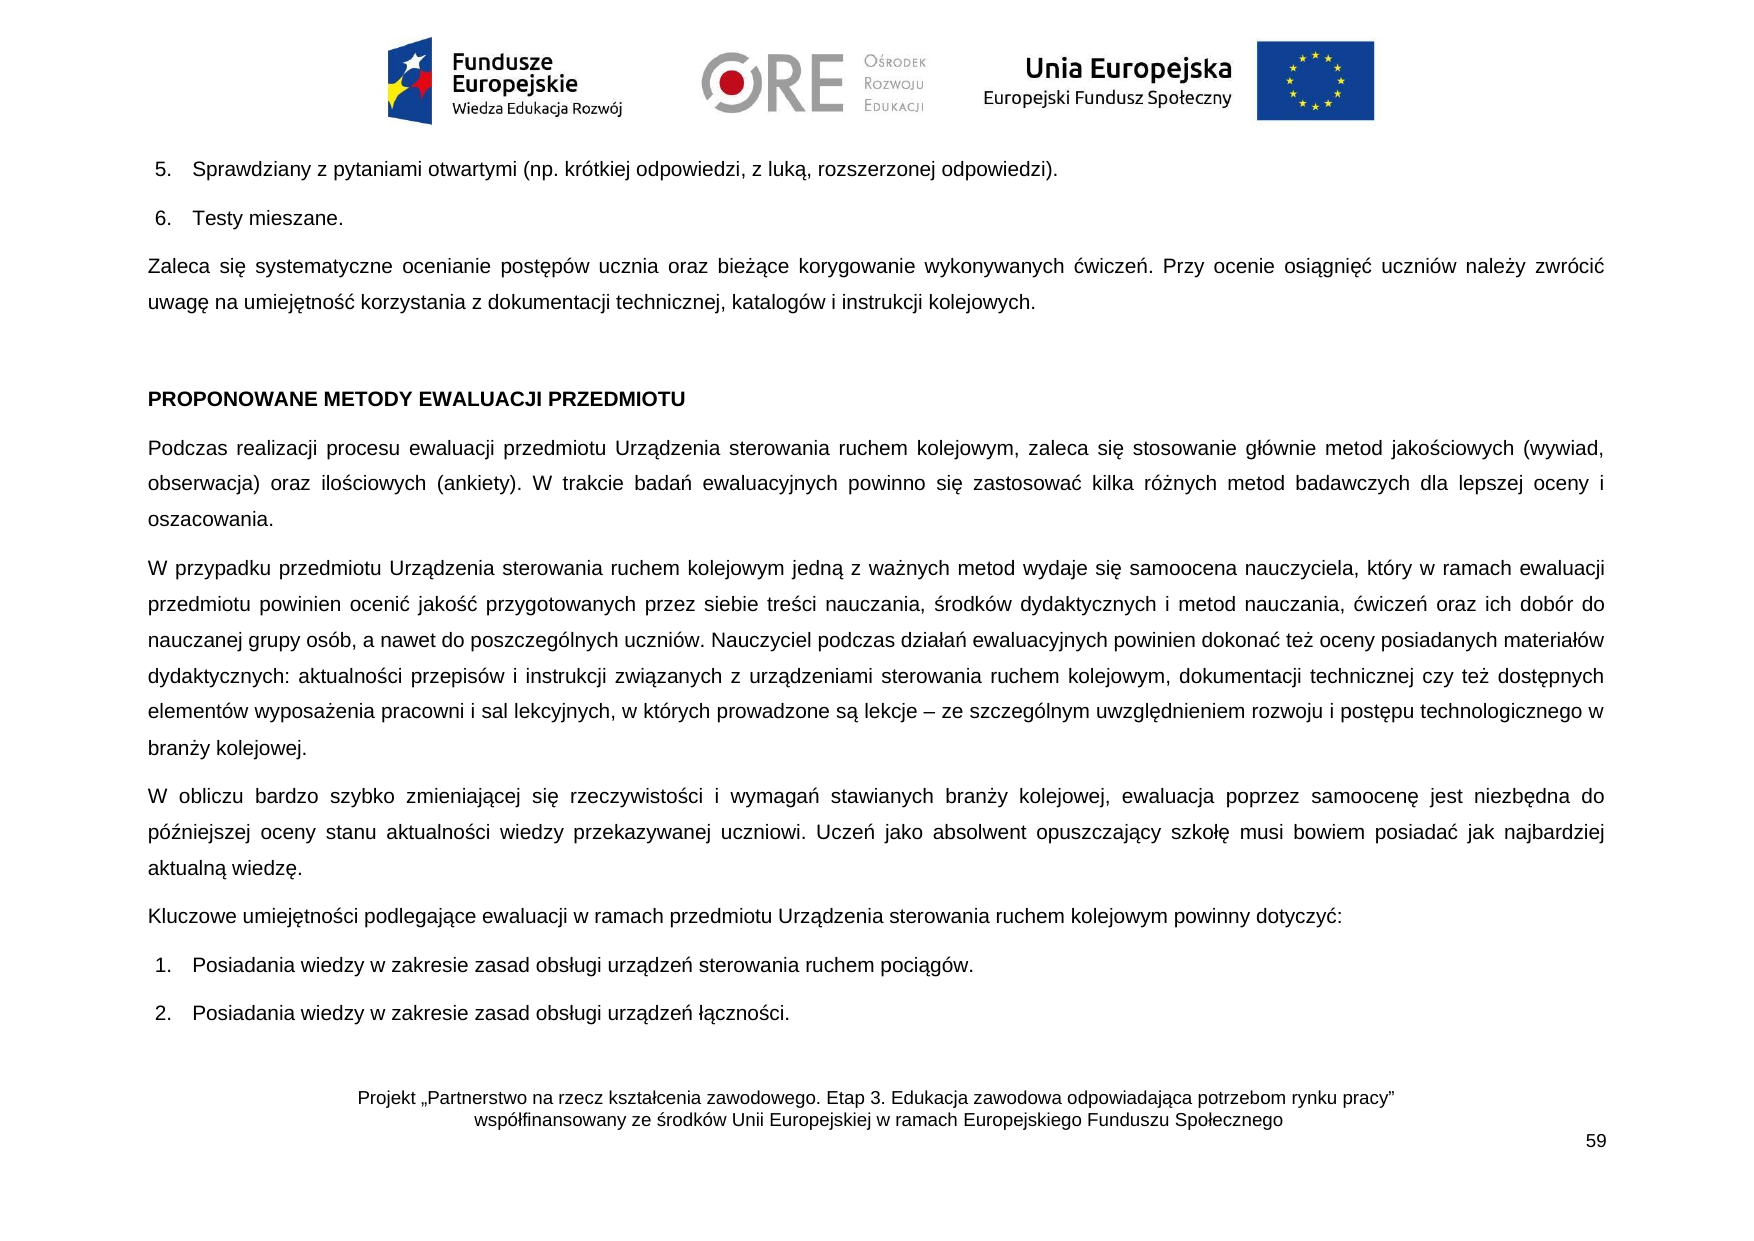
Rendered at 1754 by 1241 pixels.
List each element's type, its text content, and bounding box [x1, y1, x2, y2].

list Testy mieszane. [154, 206, 1606, 229]
text Podczas realizacji procesu ewaluacji przedmiotu Urządzenia sterowania ruchem kolejowym, zaleca się stosowanie głównie metod jakościowych (wywiad, obserwacja) oraz ilościowych (ankiety). W trakcie badań ewaluacyjnych powinno się zastosować kilka różnych metod badawczych dla lepszej oceny i oszacowania. [148, 435, 1606, 531]
text Zaleca się systematyczne ocenianie postępów ucznia oraz bieżące korygowanie wykonywanych ćwiczeń. Przy ocenie osiągnięć uczniów należy zwrócić uwagę na umiejętność korzystania z dokumentacji technicznej, katalogów i instrukcji kolejowych. [148, 254, 1606, 314]
list Sprawdziany z pytaniami otwartymi (np. krótkiej odpowiedzi, z luką, rozszerzonej odpowiedzi). [154, 157, 1606, 181]
list Posiadania wiedzy w zakresie zasad obsługi urządzeń sterowania ruchem pociągów. [154, 952, 1606, 976]
text W przypadku przedmiotu Urządzenia sterowania ruchem kolejowym jedną z ważnych metod wydaje się samoocena nauczyciela, który w ramach ewaluacji przedmiotu powinien ocenić jakość przygotowanych przez siebie treści nauczania, środków dydaktycznych i metod nauczania, ćwiczeń oraz ich dobór do nauczanej grupy osób, a nawet do poszczególnych uczniów. Nauczyciel podczas działań ewaluacyjnych powinien dokonać też oceny posiadanych materiałów dydaktycznych: aktualności przepisów i instrukcji związanych z urządzeniami sterowania ruchem kolejowym, dokumentacji technicznej czy też dostępnych elementów wyposażenia pracowni i sal lekcyjnych, w których prowadzone są lekcje – ze szczególnym uwzględnieniem rozwoju i postępu technologicznego w branży kolejowej. [148, 556, 1606, 759]
text W obliczu bardzo szybko zmieniającej się rzeczywistości i wymagań stawianych branży kolejowej, ewaluacja poprzez samoocenę jest niezbędna do późniejszej oceny stanu aktualności wiedzy przekazywanej uczniowi. Uczeń jako absolwent opuszczający szkołę musi bowiem posiadać jak najbardziej aktualną wiedzę. [148, 784, 1606, 879]
text Kluczowe umiejętności podlegające ewaluacji w ramach przedmiotu Urządzenia sterowania ruchem kolejowym powinny dotyczyć: [148, 904, 1606, 928]
picture [366, 15, 1401, 146]
text PROPONOWANE METODY EWALUACJI PRZEDMIOTU [148, 387, 1606, 411]
list Posiadania wiedzy w zakresie zasad obsługi urządzeń łączności. [154, 1001, 1606, 1025]
